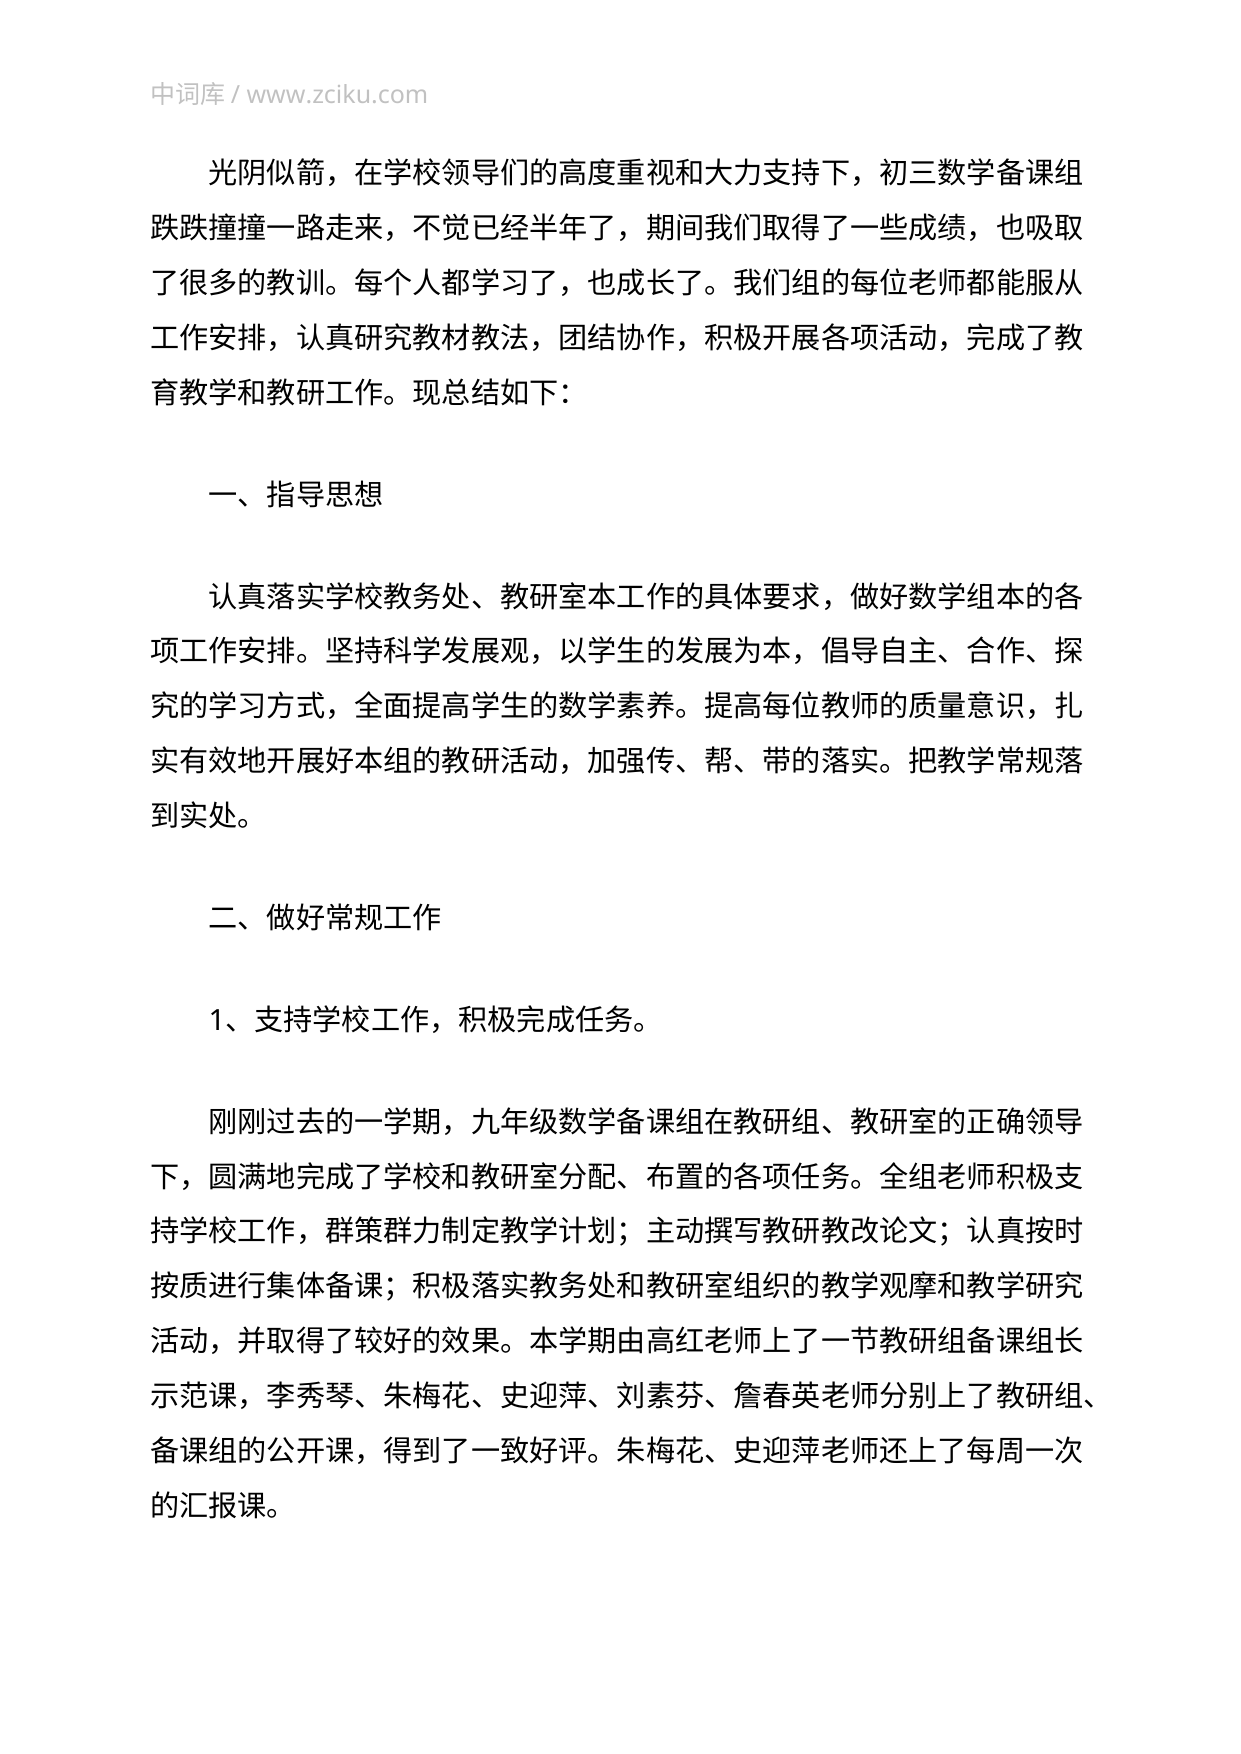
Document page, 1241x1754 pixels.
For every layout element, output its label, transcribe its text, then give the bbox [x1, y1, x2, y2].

text 1、支持学校工作，积极完成任务。 [150, 996, 1090, 1039]
text 认真落实学校教务处、教研室本工作的具体要求，做好数学组本的各项工作安排。坚持科学发展观，以学生的发展为本，倡导自主、合作、探究的学习方式，全面提高学生的数学素养。提高每位教师的质量意识，扎实有效地开展好本组的教研活动，加强传、帮、带的落实。把教学常规落到实处。 [150, 573, 1090, 835]
text 刚刚过去的一学期，九年级数学备课组在教研组、教研室的正确领导下，圆满地完成了学校和教研室分配、布置的各项任务。全组老师积极支持学校工作，群策群力制定教学计划；主动撰写教研教改论文；认真按时按质进行集体备课；积极落实教务处和教研室组织的教学观摩和教学研究活动，并取得了较好的效果。本学期由高红老师上了一节教研组备课组长示范课，李秀琴、朱梅花、史迎萍、刘素芬、詹春英老师分别上了教研组、备课组的公开课，得到了一致好评。朱梅花、史迎萍老师还上了每周一次的汇报课。 [150, 1098, 1090, 1525]
text 光阴似箭，在学校领导们的高度重视和大力支持下，初三数学备课组跌跌撞撞一路走来，不觉已经半年了，期间我们取得了一些成绩，也吸取了很多的教训。每个人都学习了，也成长了。我们组的每位老师都能服从工作安排，认真研究教材教法，团结协作，积极开展各项活动，完成了教育教学和教研工作。现总结如下： [150, 150, 1090, 412]
text 二、做好常规工作 [150, 894, 1090, 937]
text 一、指导思想 [150, 471, 1090, 514]
